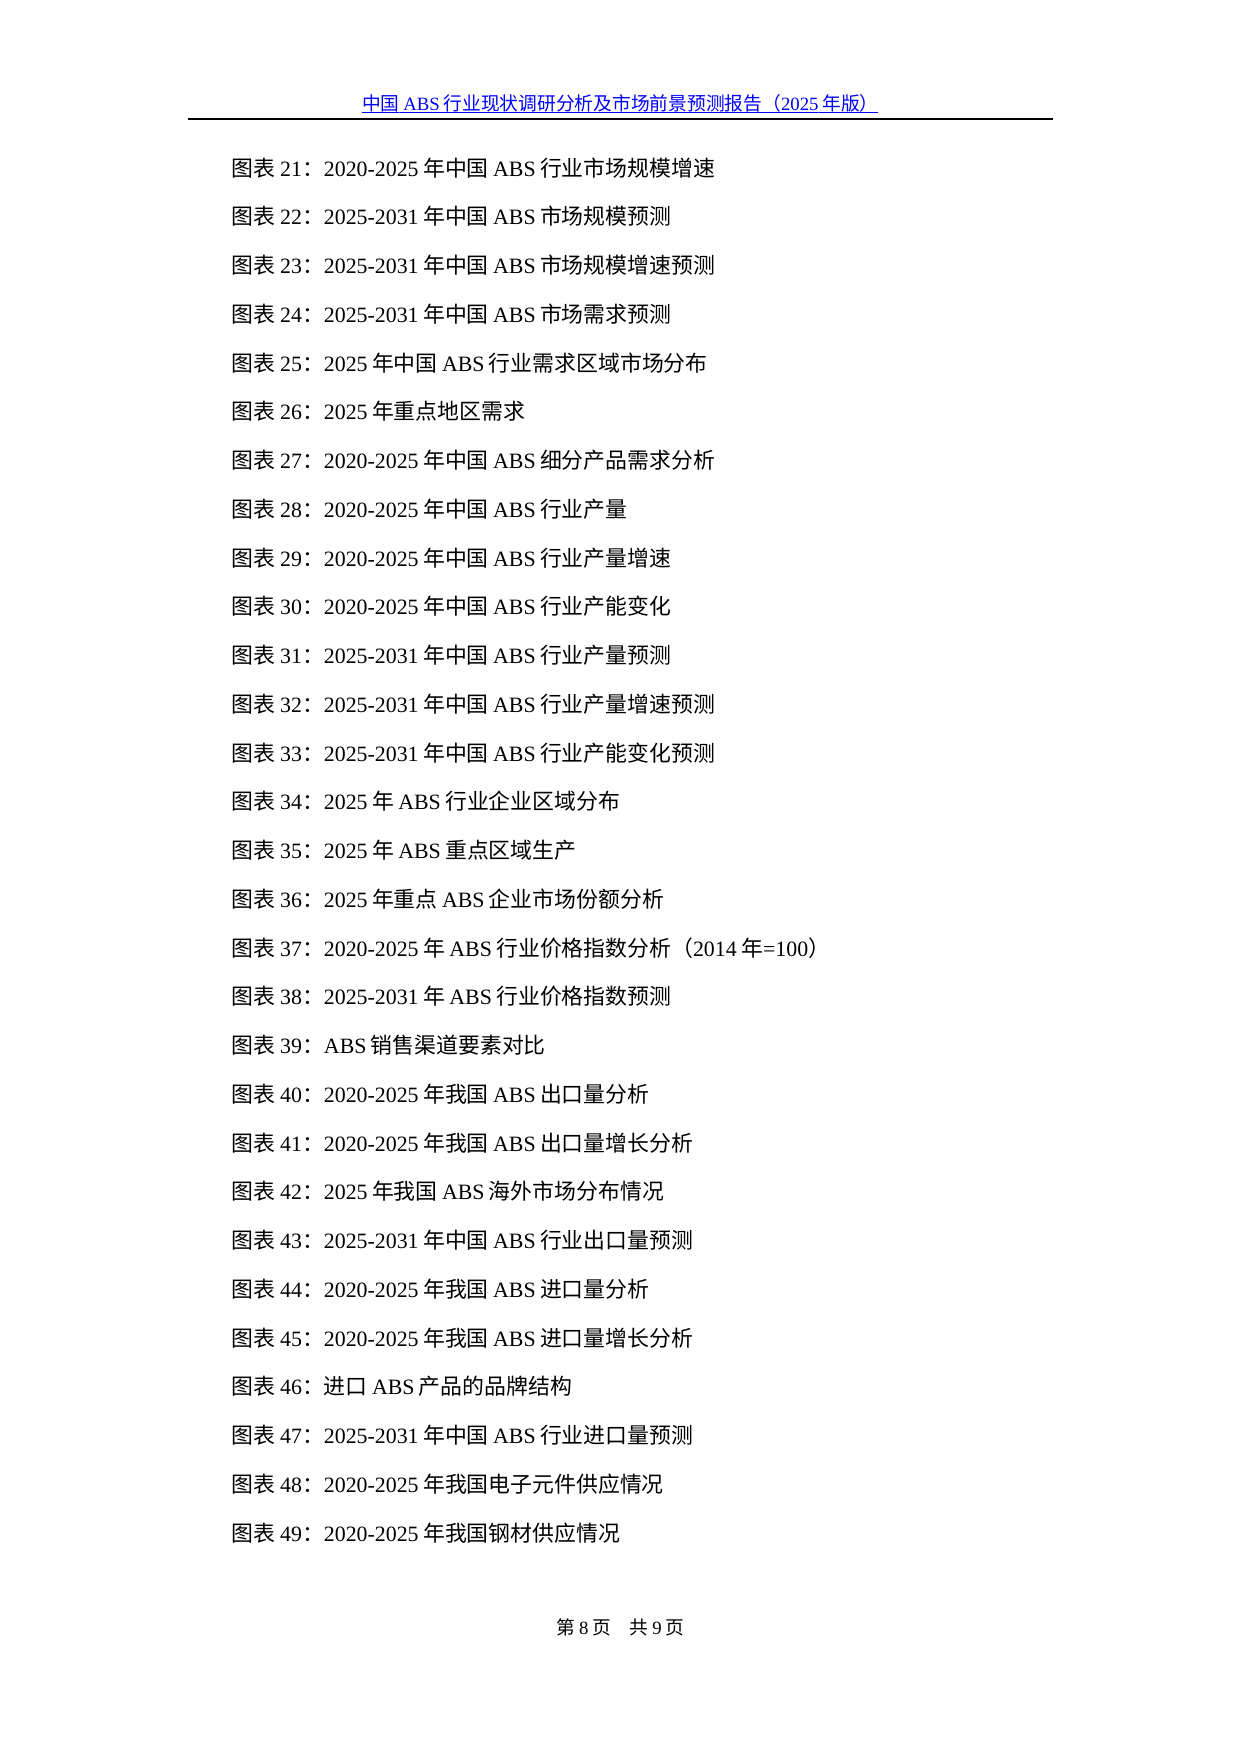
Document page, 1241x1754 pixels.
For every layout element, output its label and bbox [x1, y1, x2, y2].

text [187, 150, 1053, 1548]
